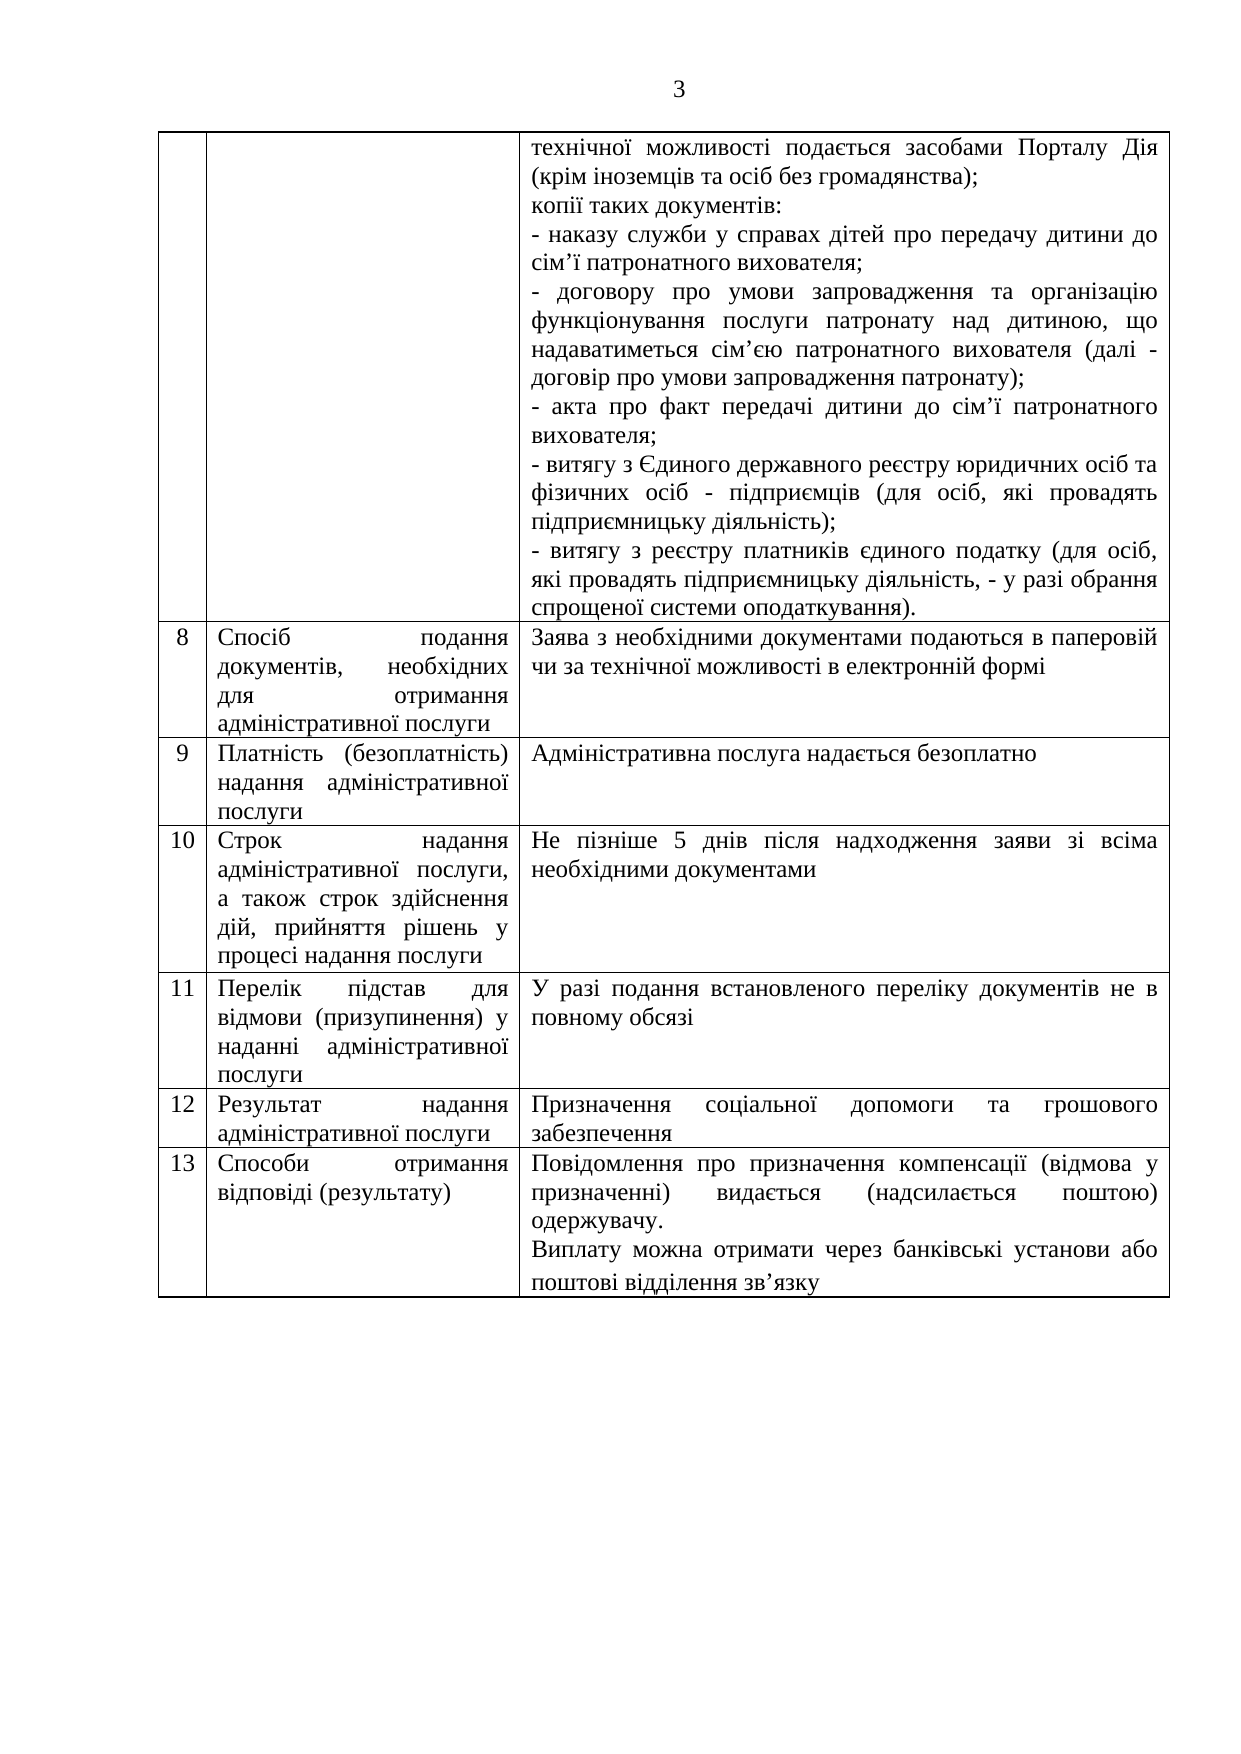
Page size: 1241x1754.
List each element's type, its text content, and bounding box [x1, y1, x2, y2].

table_cell Платність (безоплатність) надання адміністративної послуги [207, 738, 519, 824]
table_cell Результат надання адміністративної послуги [207, 1089, 519, 1147]
table_cell 10 [159, 826, 206, 972]
table_cell Призначення соціальної допомоги та грошового забезпечення [520, 1089, 1169, 1147]
table_cell Строк надання адміністративної послуги, а також строк здійснення дій, прийняття рішень у процесі надання послуги [207, 826, 519, 972]
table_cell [520, 133, 1169, 621]
table_cell 7 [159, 133, 206, 621]
table_cell 13 [159, 1148, 206, 1296]
table_cell 9 [159, 738, 206, 824]
table_cell Перелік підстав для відмови (призупинення) у наданні адміністративної послуги [207, 973, 519, 1088]
table_cell Адміністративна послуга надається безоплатно [520, 738, 1169, 824]
table_cell 11 [159, 973, 206, 1088]
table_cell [207, 133, 519, 621]
table_cell У разі подання встановленого переліку документів не в повному обсязі [520, 973, 1169, 1088]
table_cell 12 [159, 1089, 206, 1147]
table_cell Повідомлення про призначення компенсації (відмова у призначенні) видається (надсилається поштою) одержувачу. Виплату можна отримати через банківські установи або поштові відділення зв’язку [520, 1148, 1169, 1296]
table_cell Способи отримання відповіді (результату) [207, 1148, 519, 1296]
table_cell Заява з необхідними документами подаються в паперовій чи за технічної можливості в електронній формі [520, 622, 1169, 737]
table_cell Спосіб подання документів, необхідних для отримання адміністративної послуги [207, 622, 519, 737]
table_cell Не пізніше 5 днів після надходження заяви зі всіма необхідними документами [520, 826, 1169, 972]
table_cell 8 [159, 622, 206, 737]
